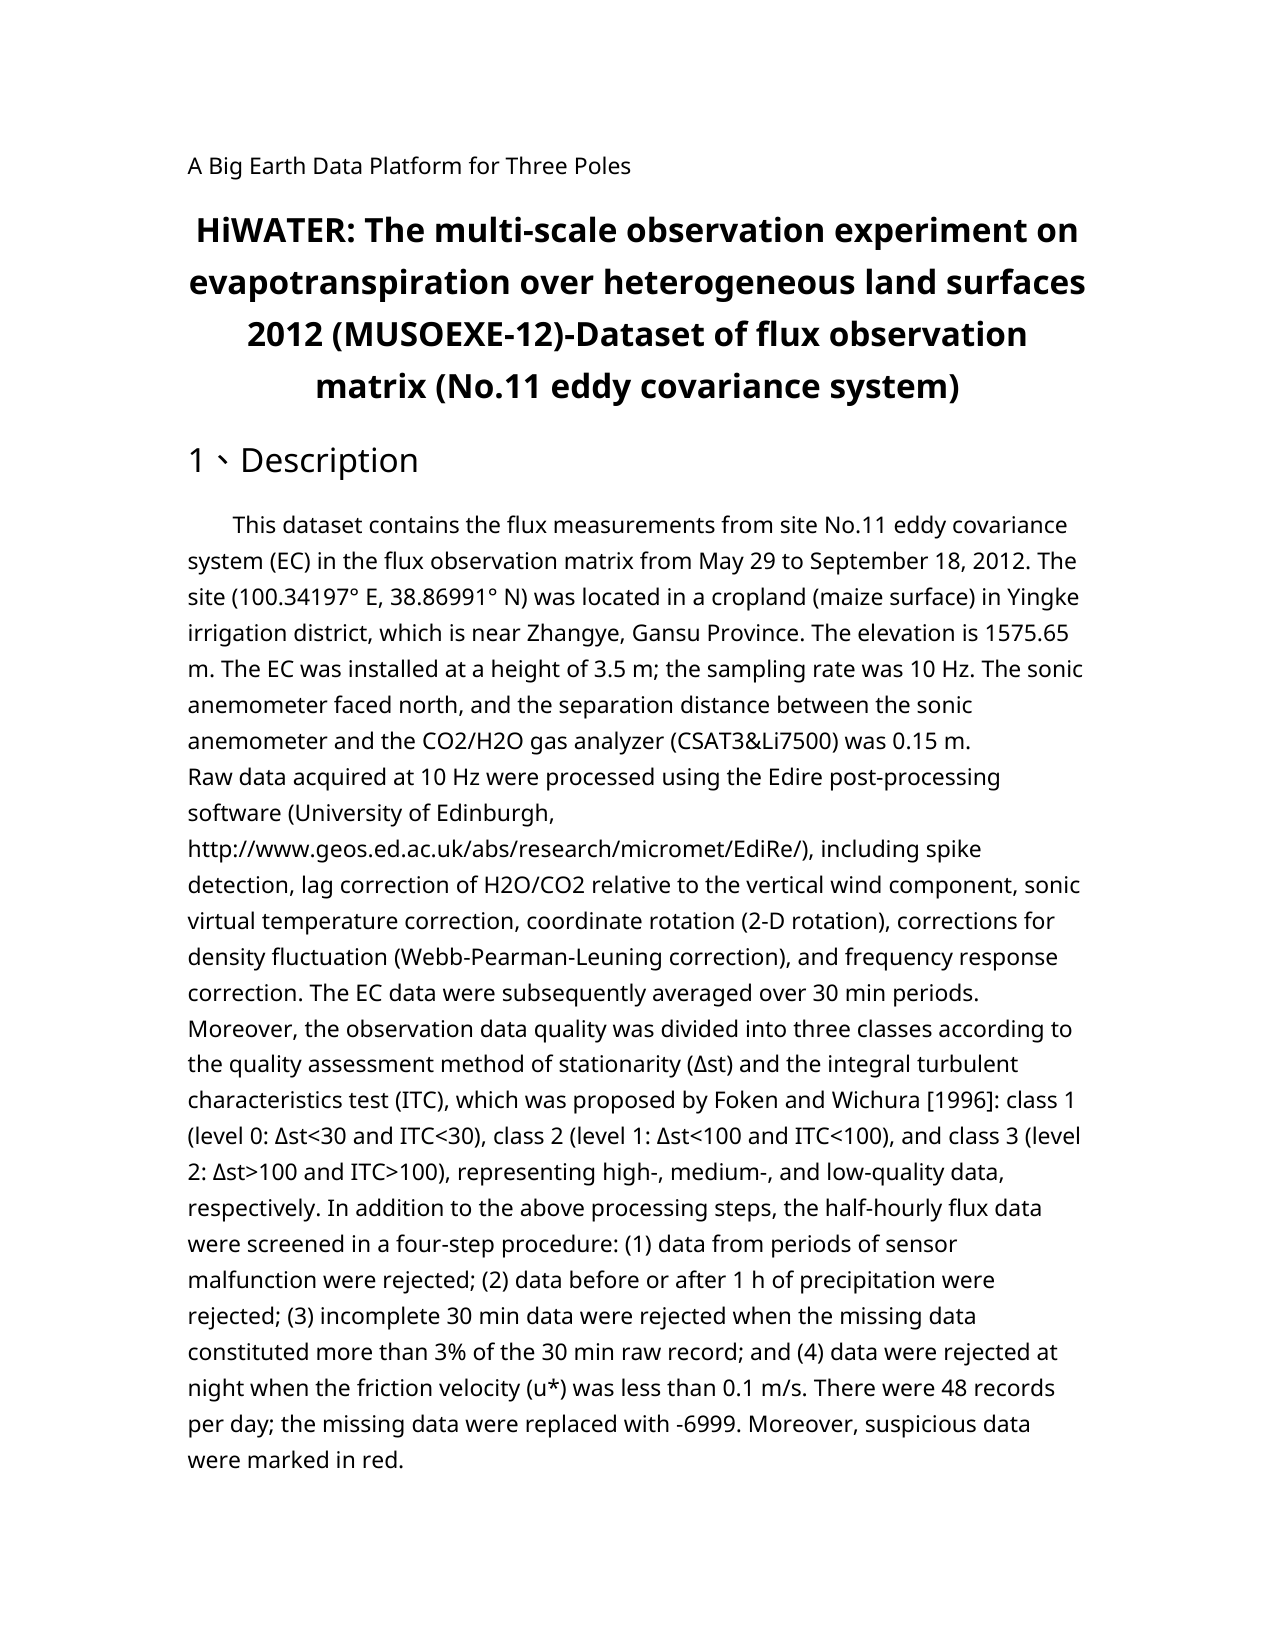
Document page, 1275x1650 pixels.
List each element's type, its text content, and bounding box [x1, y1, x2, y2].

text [187, 509, 1087, 1475]
text A Big Earth Data Platform for Three Poles [187, 150, 1087, 181]
text HiWATER: The multi-scale observation experiment on evapotranspiration over heterogeneous land surfaces 2012 (MUSOEXE-12)-Dataset of flux observation matrix (No.11 eddy covariance system) [187, 207, 1087, 409]
text 1、Description [187, 436, 1087, 482]
